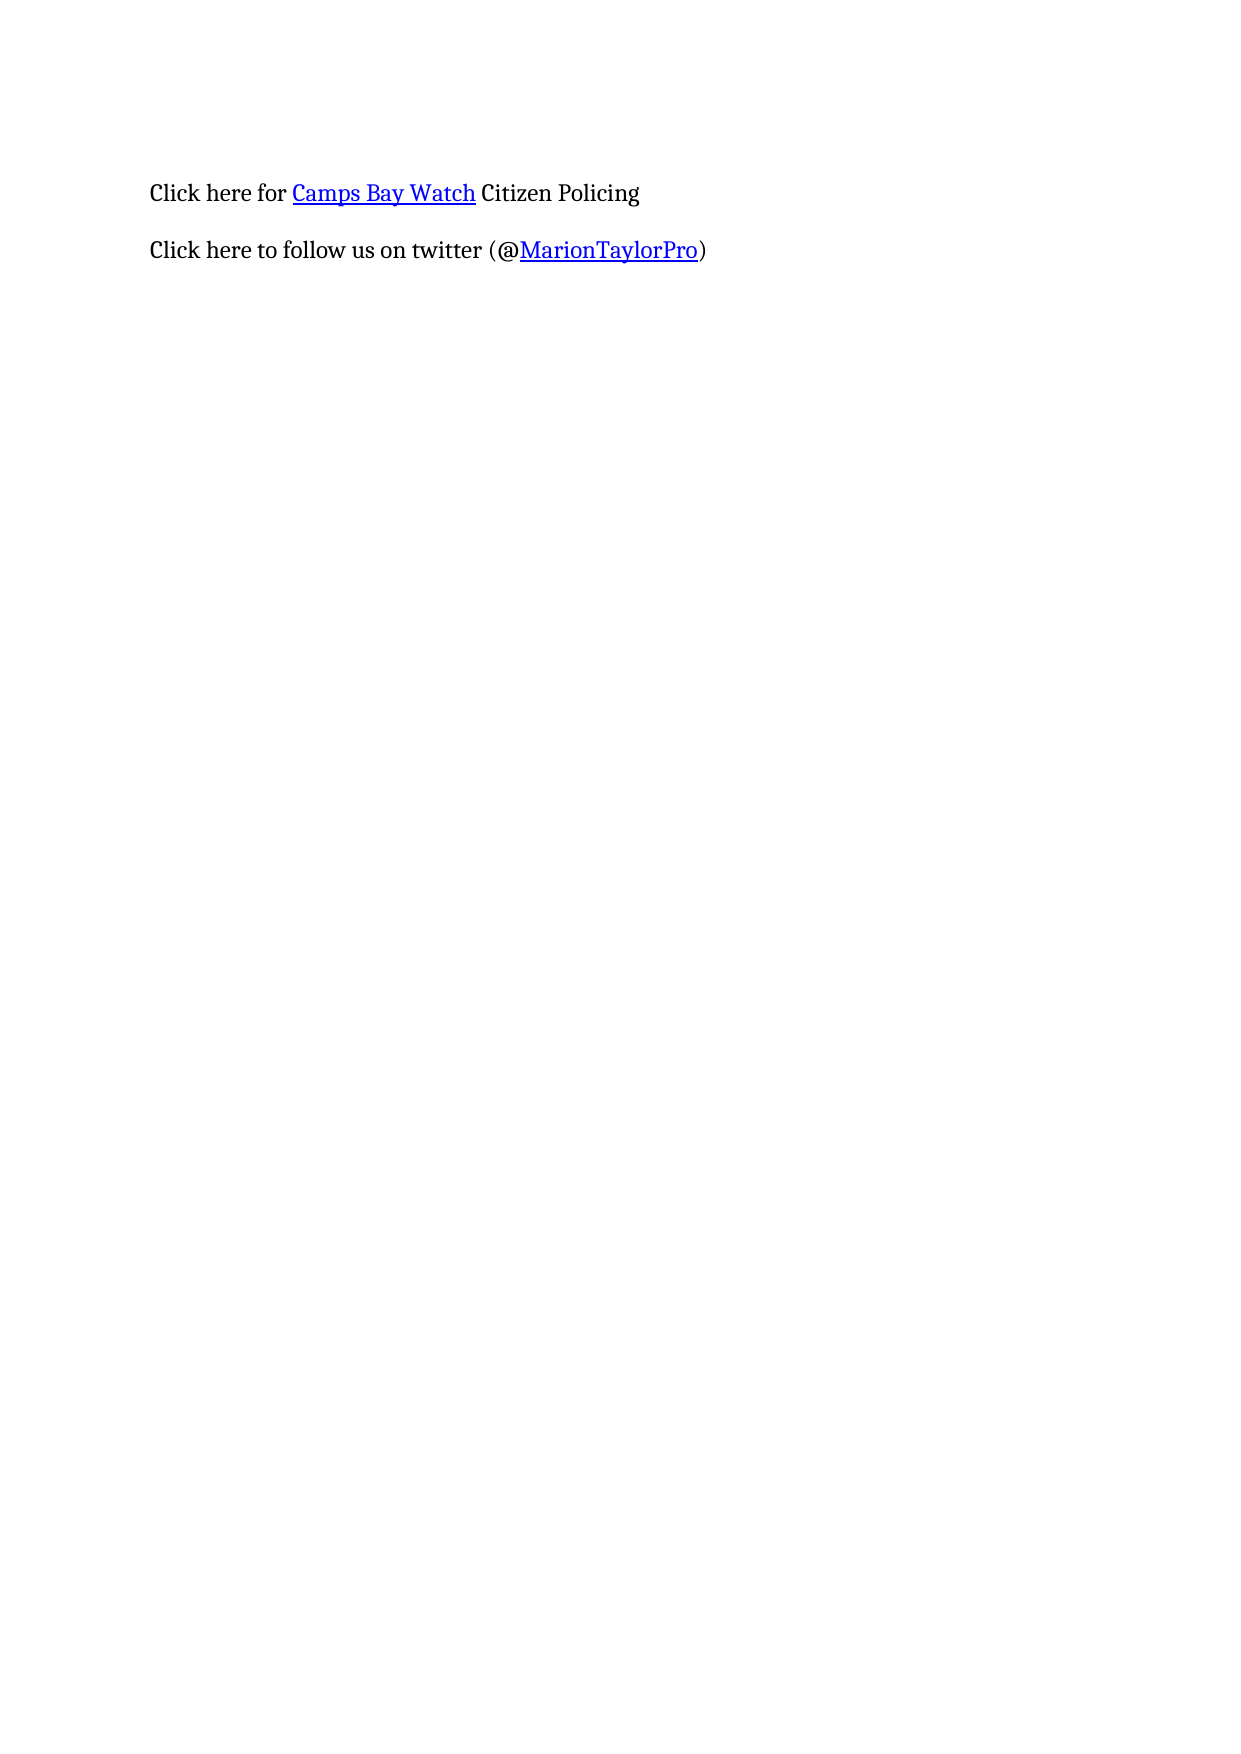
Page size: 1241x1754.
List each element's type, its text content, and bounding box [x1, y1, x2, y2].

text Click here to follow us on twitter (@MarionTaylorPro) [150, 236, 1090, 265]
text Click here for Camps Bay Watch Citizen Policing [150, 179, 1090, 207]
